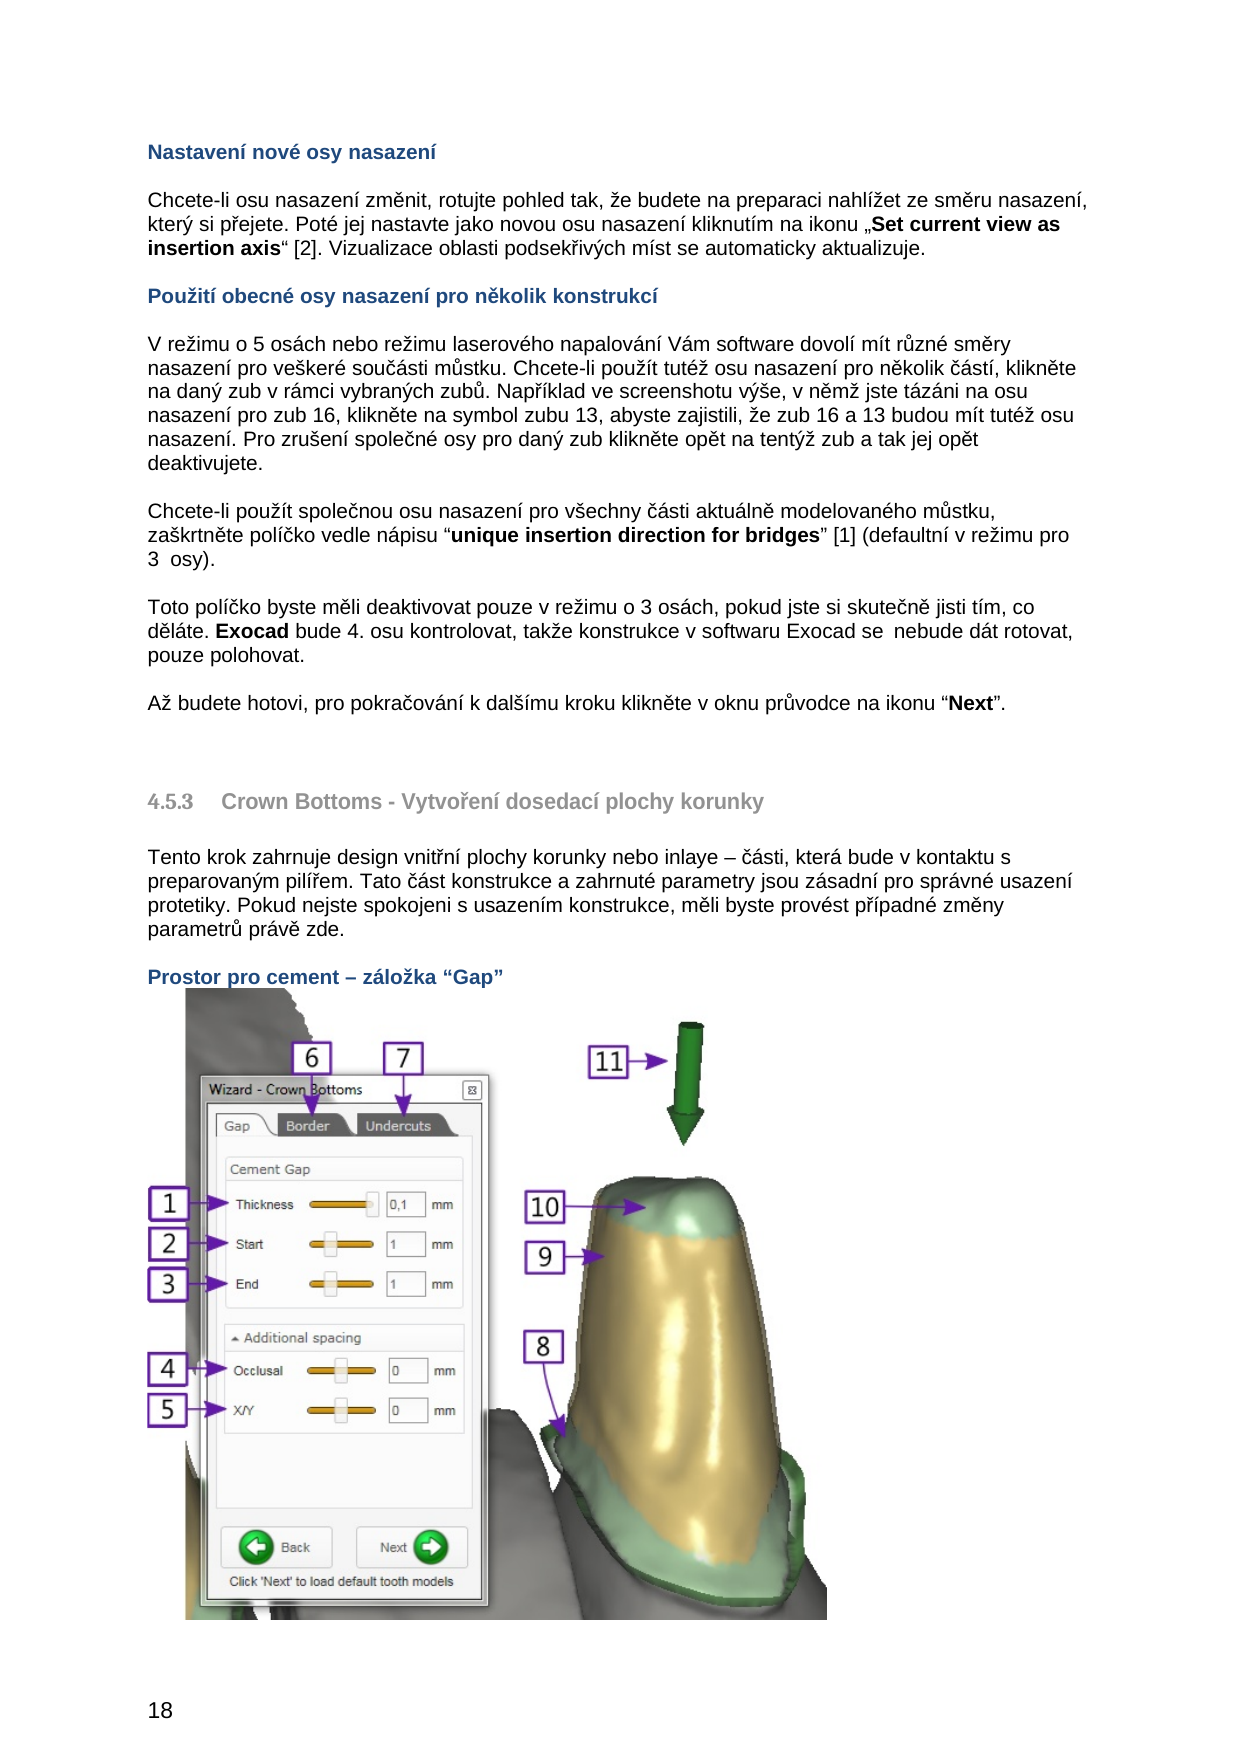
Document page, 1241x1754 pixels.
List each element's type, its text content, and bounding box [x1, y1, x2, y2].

text Tento krok zahrnuje design vnitřní plochy korunky nebo inlaye – části, která bude v kontaktu s preparovaným pilířem. Tato část konstrukce a zahrnuté parametry jsou zásadní pro správné usazení protetiky. Pokud nejste spokojeni s usazením konstrukce, měli byste provést případné změny parametrů právě zde. [147, 845, 1081, 941]
text Chcete-li osu nasazení změnit, rotujte pohled tak, že budete na preparaci nahlížet ze směru nasazení, který si přejete. Poté jej nastavte jako novou osu nasazení kliknutím na ikonu „Set current view as insertion axis“ [2]. Vizualizace oblasti podsekřivých míst se automaticky aktualizuje. [147, 188, 1089, 259]
text Chcete-li použít společnou osu nasazení pro všechny části aktuálně modelovaného můstku, zaškrtněte políčko vedle nápisu “unique insertion direction for bridges” [1] (defaultní v režimu pro 3 osy). [147, 499, 1083, 571]
picture [147, 988, 827, 1620]
subtitle Prostor pro cement – záložka “Gap” [147, 964, 1103, 988]
subtitle Nastavení nové osy nasazení [147, 139, 1103, 163]
text Až budete hotovi, pro pokračování k dalšímu kroku klikněte v oknu průvodce na ikonu “Next”. [147, 690, 1103, 714]
subtitle Crown Bottoms - Vytvoření dosedací plochy korunky [147, 788, 1103, 815]
text Toto políčko byste měli deaktivovat pouze v režimu o 3 osách, pokud jste si skutečně jisti tím, co děláte. Exocad bude 4. osu kontrolovat, takže konstrukce v softwaru Exocad se nebude dát rotovat, pouze polohovat. [147, 594, 1081, 666]
subtitle V režimu o 5 osách nebo režimu laserového napalování Vám software dovolí mít různé směry nasazení pro veškeré součásti můstku. Chcete-li použít tutéž osu nasazení pro několik částí, klikněte na daný zub v rámci vybraných zubů. Například ve screenshotu výše, v němž jste tázáni na osu nasazení pro zub 16, klikněte na symbol zubu 13, abyste zajistili, že zub 16 a 13 budou mít tutéž osu nasazení. Pro zrušení společné osy pro daný zub klikněte opět na tentýž zub a tak jej opět deaktivujete. [147, 331, 1103, 475]
subtitle Použití obecné osy nasazení pro několik konstrukcí [147, 283, 1103, 307]
